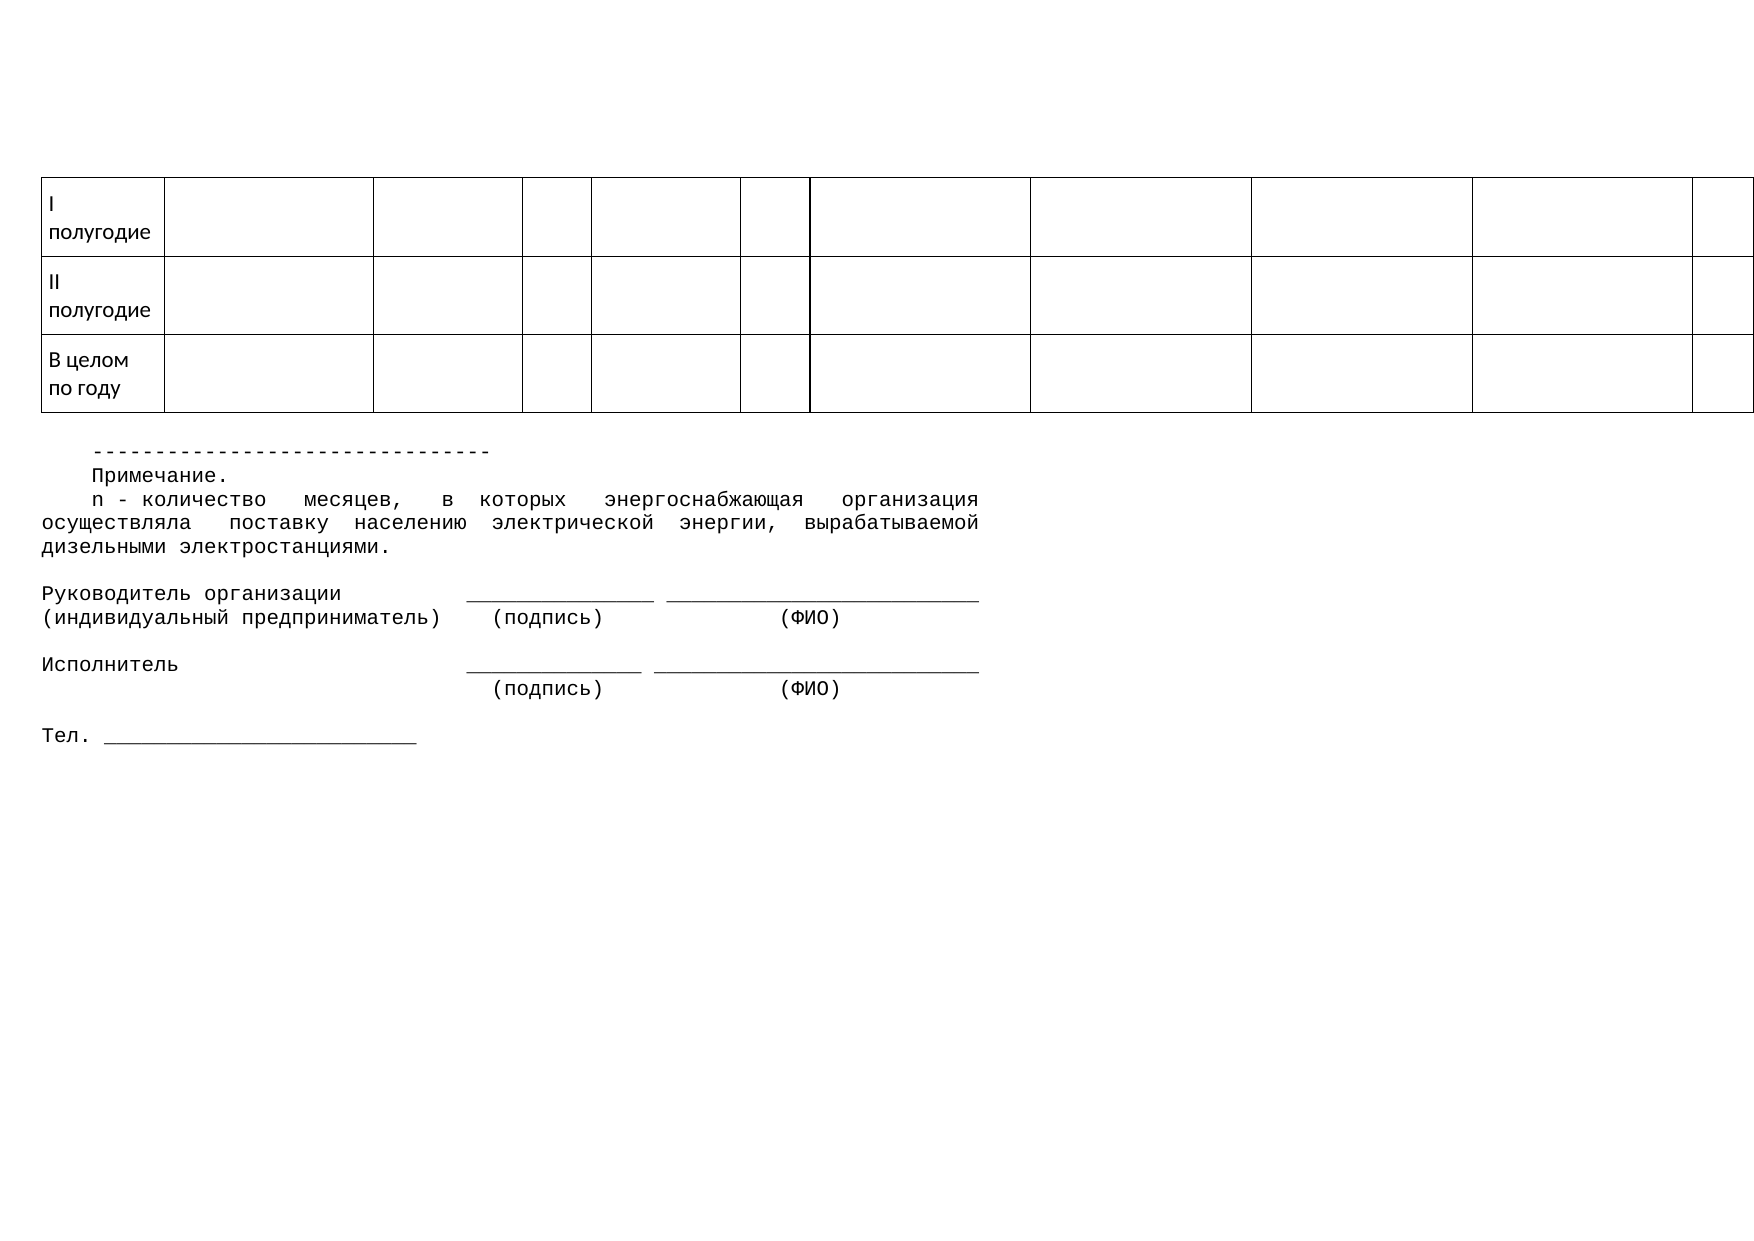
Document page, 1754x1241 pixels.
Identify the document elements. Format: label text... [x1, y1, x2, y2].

text Тел. _________________________ [41, 725, 1713, 749]
table_cell [165, 178, 373, 256]
table_cell [165, 257, 373, 334]
table_cell [1693, 335, 1753, 412]
text дизельными электростанциями. [41, 536, 1713, 559]
table_cell [1473, 178, 1692, 256]
table_cell [592, 335, 740, 412]
table_cell [592, 178, 740, 256]
table_cell [1031, 335, 1251, 412]
text Примечание. [41, 465, 1713, 488]
text n - количество месяцев, в которых энергоснабжающая организация [41, 488, 1713, 512]
table_cell [811, 335, 1030, 412]
table_cell [1473, 257, 1692, 334]
text -------------------------------- [41, 441, 1713, 465]
text (индивидуальный предприниматель) (подпись) (ФИО) [41, 607, 1713, 630]
table_cell [1252, 257, 1472, 334]
table_cell [523, 257, 591, 334]
table_cell [523, 178, 591, 256]
table_cell [1031, 257, 1251, 334]
table_cell [741, 257, 809, 334]
table_cell [1693, 257, 1753, 334]
table_cell [1693, 178, 1753, 256]
table_cell [741, 335, 809, 412]
text осуществляла поставку населению электрической энергии, вырабатываемой [41, 512, 1713, 536]
table_cell [1031, 178, 1251, 256]
table_cell [592, 257, 740, 334]
table_cell [811, 257, 1030, 334]
table_cell [811, 178, 1030, 256]
table_cell В целом по году [42, 335, 164, 412]
table_cell [1473, 335, 1692, 412]
table_cell I полугодие [42, 178, 164, 256]
table_cell [1252, 178, 1472, 256]
table_cell [165, 335, 373, 412]
table_cell [523, 335, 591, 412]
table_cell [374, 257, 522, 334]
table_cell [374, 335, 522, 412]
text Руководитель организации _______________ _________________________ [41, 583, 1713, 607]
text (подпись) (ФИО) [41, 678, 1713, 701]
table_cell II полугодие [42, 257, 164, 334]
text Исполнитель ______________ __________________________ [41, 654, 1713, 678]
table_cell [1252, 335, 1472, 412]
table_cell [741, 178, 809, 256]
table_cell [374, 178, 522, 256]
